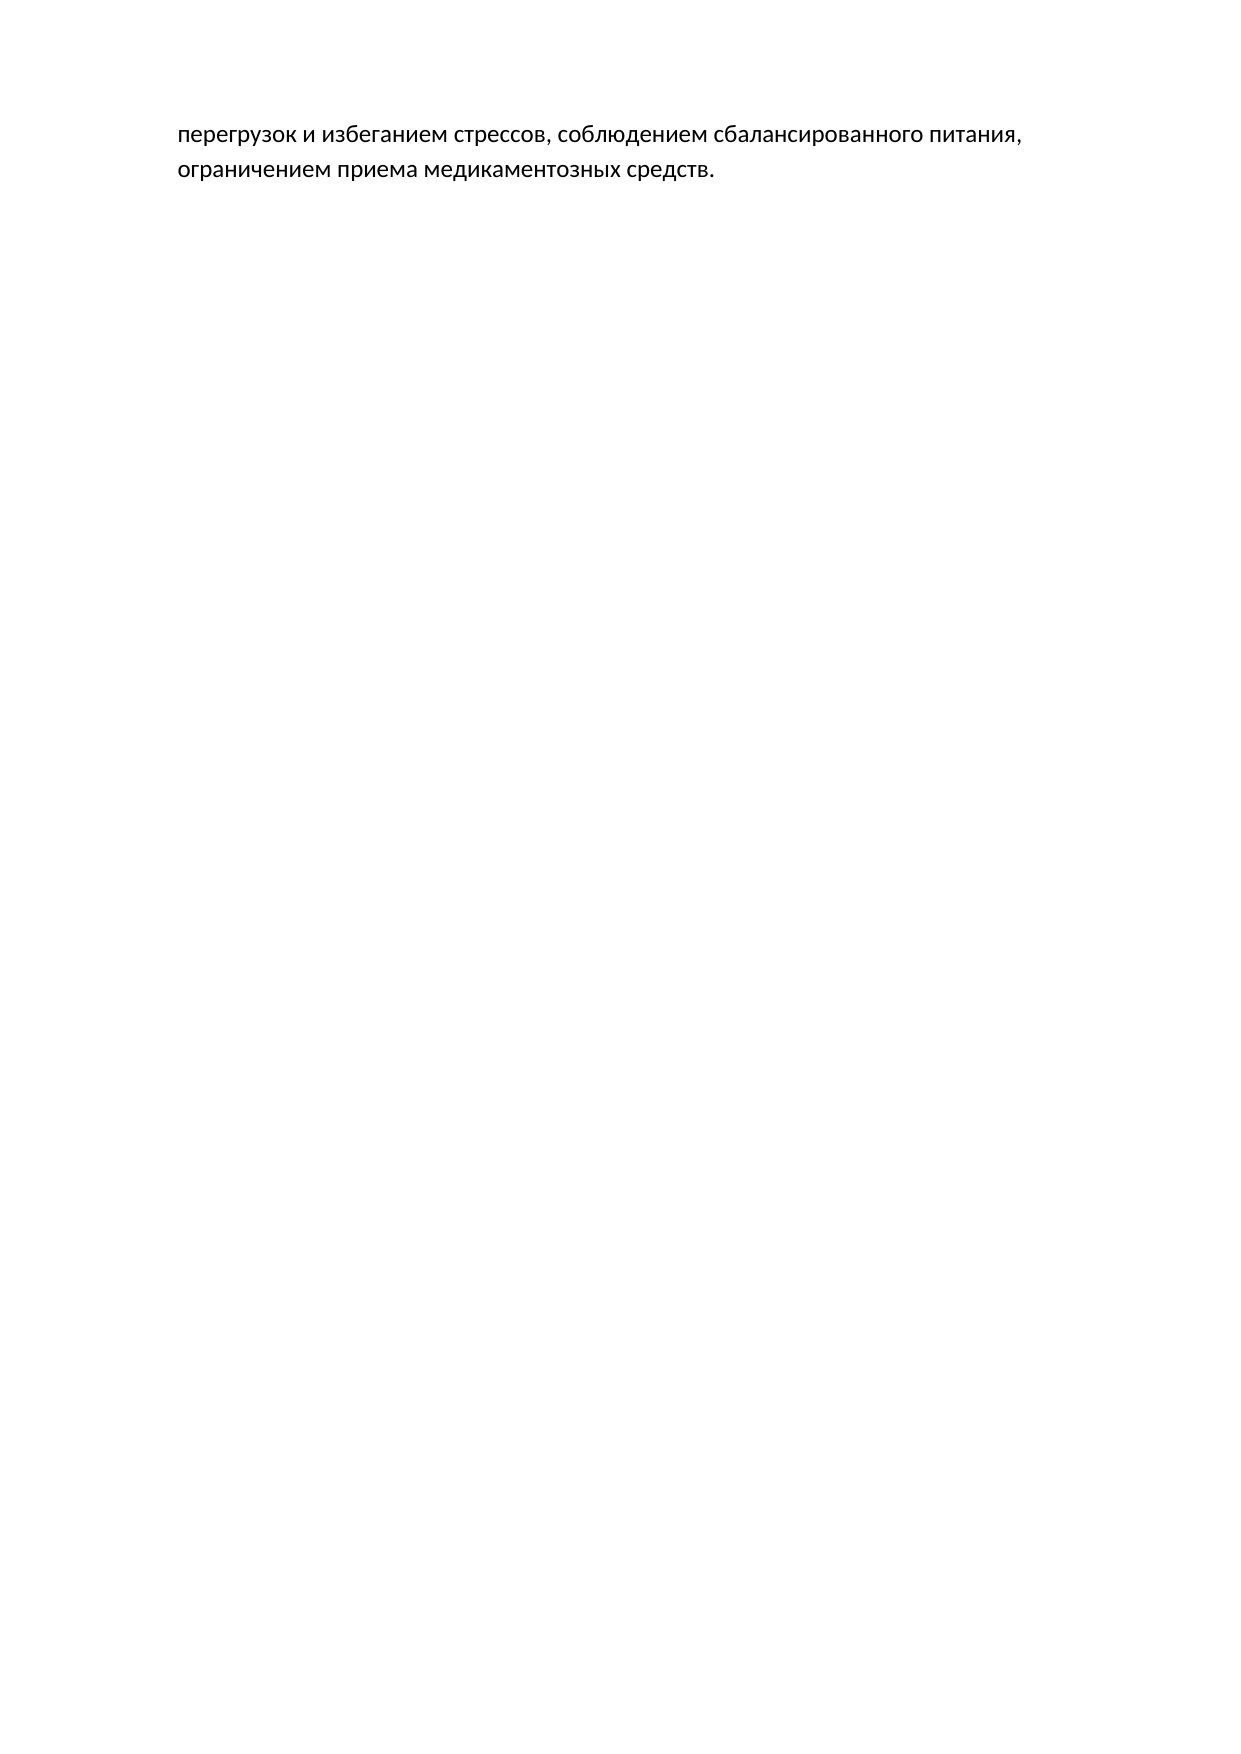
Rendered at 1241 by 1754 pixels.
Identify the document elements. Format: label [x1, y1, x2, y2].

text [177, 118, 1152, 184]
